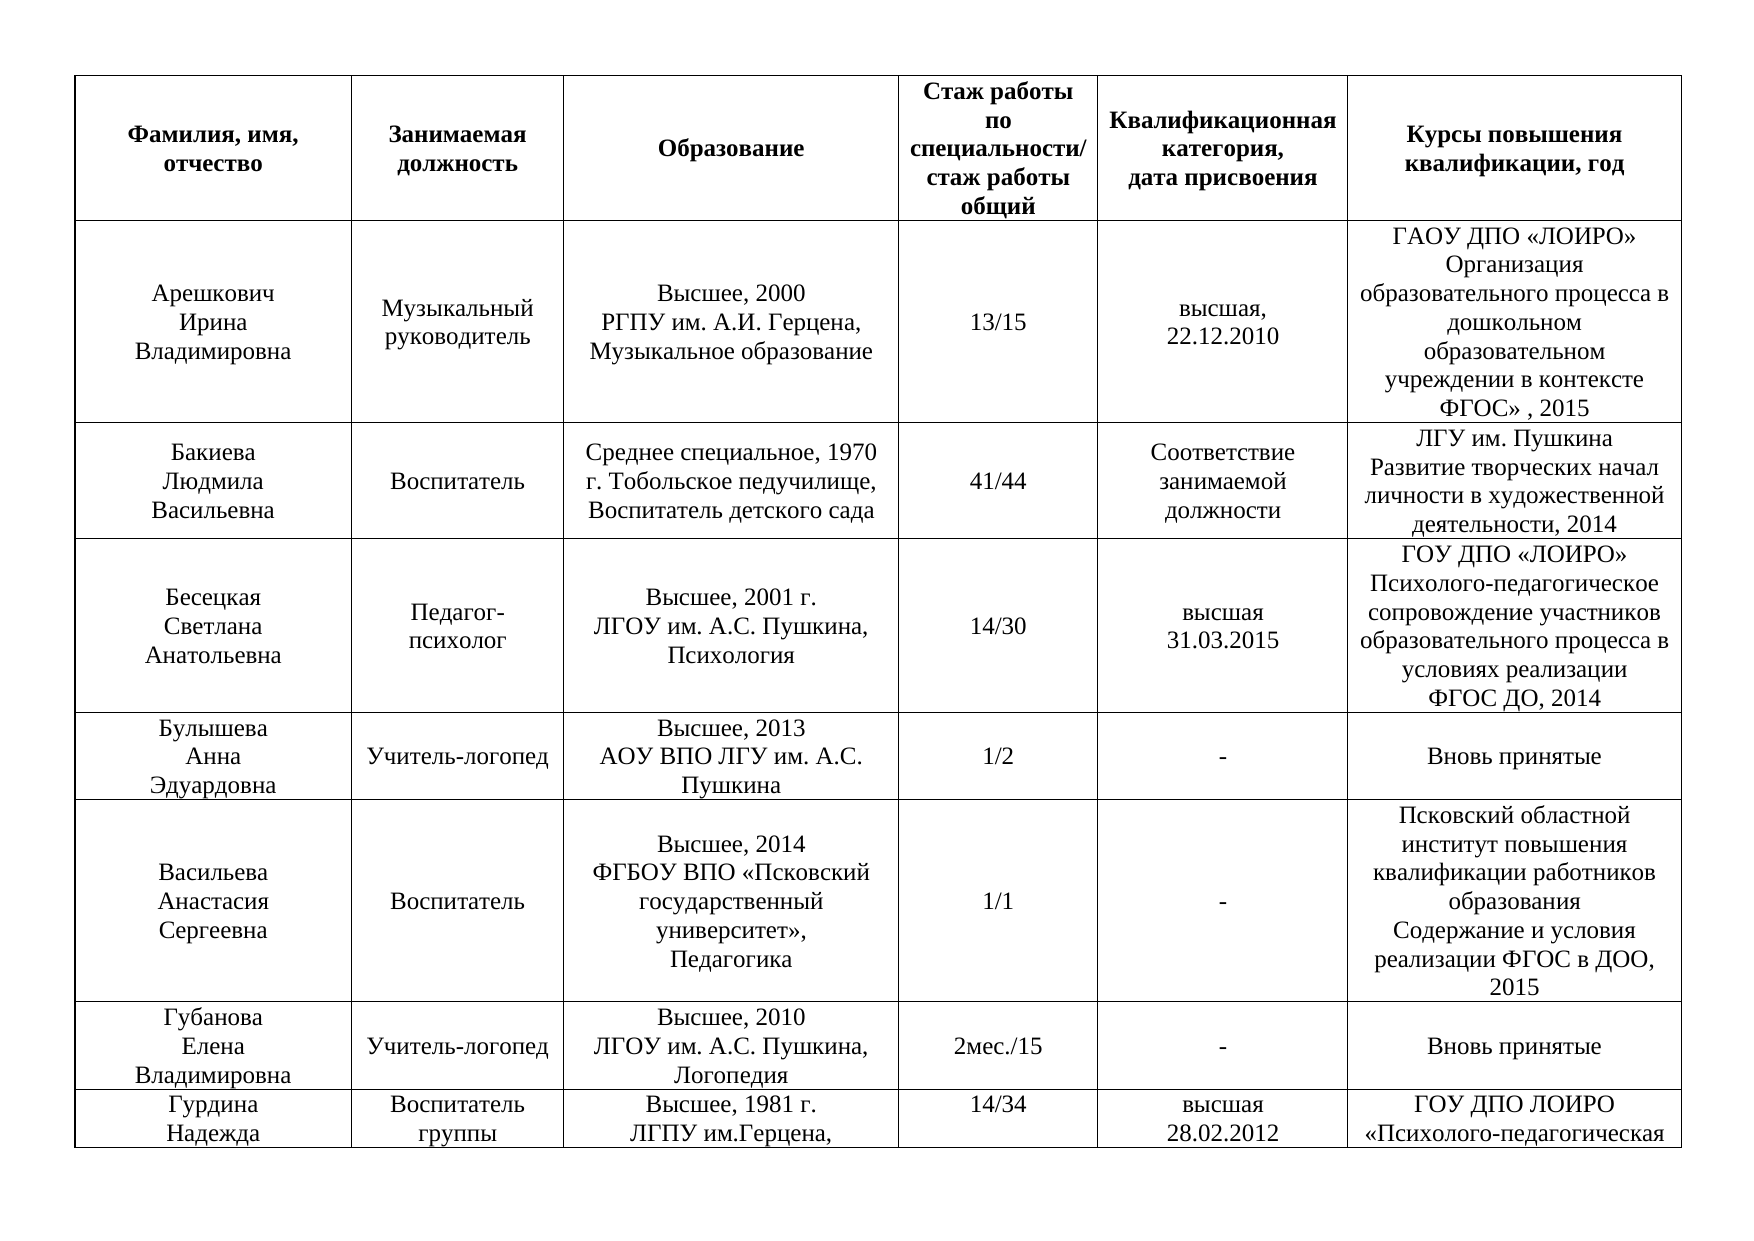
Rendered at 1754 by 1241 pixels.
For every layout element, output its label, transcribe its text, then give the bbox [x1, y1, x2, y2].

table_cell Вновь принятые [1348, 713, 1681, 799]
table_cell 14/34 [899, 1090, 1097, 1147]
table_header Фамилия, имя, отчество [76, 76, 351, 220]
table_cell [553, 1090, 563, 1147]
table_cell 2мес./15 [899, 1002, 1097, 1088]
table_header Квалификационная категория, дата присвоения [1098, 76, 1347, 220]
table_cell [564, 1090, 898, 1147]
table_cell высшая 31.03.2015 [1098, 539, 1347, 712]
table_cell - [1098, 1002, 1347, 1088]
table_header Занимаемая должность [352, 76, 563, 220]
table_cell Музыкальный руководитель [352, 221, 563, 422]
table_cell 1/2 [899, 713, 1097, 799]
table_cell - [1098, 713, 1347, 799]
table_cell Педагог-психолог [352, 539, 563, 712]
table_cell Арешкович Ирина Владимировна [76, 221, 351, 422]
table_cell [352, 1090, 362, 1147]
table_cell 1/1 [899, 800, 1097, 1001]
table_cell ГОУ ДПО «ЛОИРО» Психолого-педагогическое сопровождение участников образовательного процесса в условиях реализации ФГОС ДО, 2014 [1348, 539, 1681, 712]
table_cell Высшее, 2001 г. ЛГОУ им. А.С. Пушкина, Психология [564, 539, 898, 712]
table_cell 14/30 [899, 539, 1097, 712]
table_cell Бесецкая Светлана Анатольевна [76, 539, 351, 712]
table_cell высшая 28.02.2012 [1098, 1090, 1347, 1147]
table_cell Учитель-логопед [352, 713, 563, 799]
table_cell 13/15 [899, 221, 1097, 422]
table_cell Высшее, 2000 РГПУ им. А.И. Герцена, Музыкальное образование [564, 221, 898, 422]
table_header Стаж работы по специальности/ стаж работы общий [899, 76, 1097, 220]
table_cell Высшее, 2013 АОУ ВПО ЛГУ им. А.С. Пушкина [564, 713, 898, 799]
table_cell Васильева Анастасия Сергеевна [76, 800, 351, 1001]
table_cell 41/44 [899, 423, 1097, 538]
table_cell - [1098, 800, 1347, 1001]
table_cell ГАОУ ДПО «ЛОИРО» Организация образовательного процесса в дошкольном образовательном учреждении в контексте ФГОС» , 2015 [1348, 221, 1681, 422]
table_cell Воспитатель [352, 423, 563, 538]
table_cell ЛГУ им. Пушкина Развитие творческих начал личности в художественной деятельности, 2014 [1348, 423, 1681, 538]
table_cell Псковский областной институт повышения квалификации работников образования Содержание и условия реализации ФГОС в ДОО, 2015 [1348, 800, 1681, 1001]
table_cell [1348, 1090, 1681, 1147]
table_cell высшая, 22.12.2010 [1098, 221, 1347, 422]
table_cell Высшее, 2010 ЛГОУ им. А.С. Пушкина, Логопедия [564, 1002, 898, 1088]
table_cell Вновь принятые [1348, 1002, 1681, 1088]
table_cell Высшее, 2014 ФГБОУ ВПО «Псковский государственный университет», Педагогика [564, 800, 898, 1001]
table_cell Соответствие занимаемой должности [1098, 423, 1347, 538]
table_cell Бакиева Людмила Васильевна [76, 423, 351, 538]
table_cell Воспитатель [352, 800, 563, 1001]
table_cell Среднее специальное, 1970 г. Тобольское педучилище, Воспитатель детского сада [564, 423, 898, 538]
table_cell Учитель-логопед [352, 1002, 563, 1088]
table_header Курсы повышения квалификации, год [1348, 76, 1681, 220]
table_header Образование [564, 76, 898, 220]
